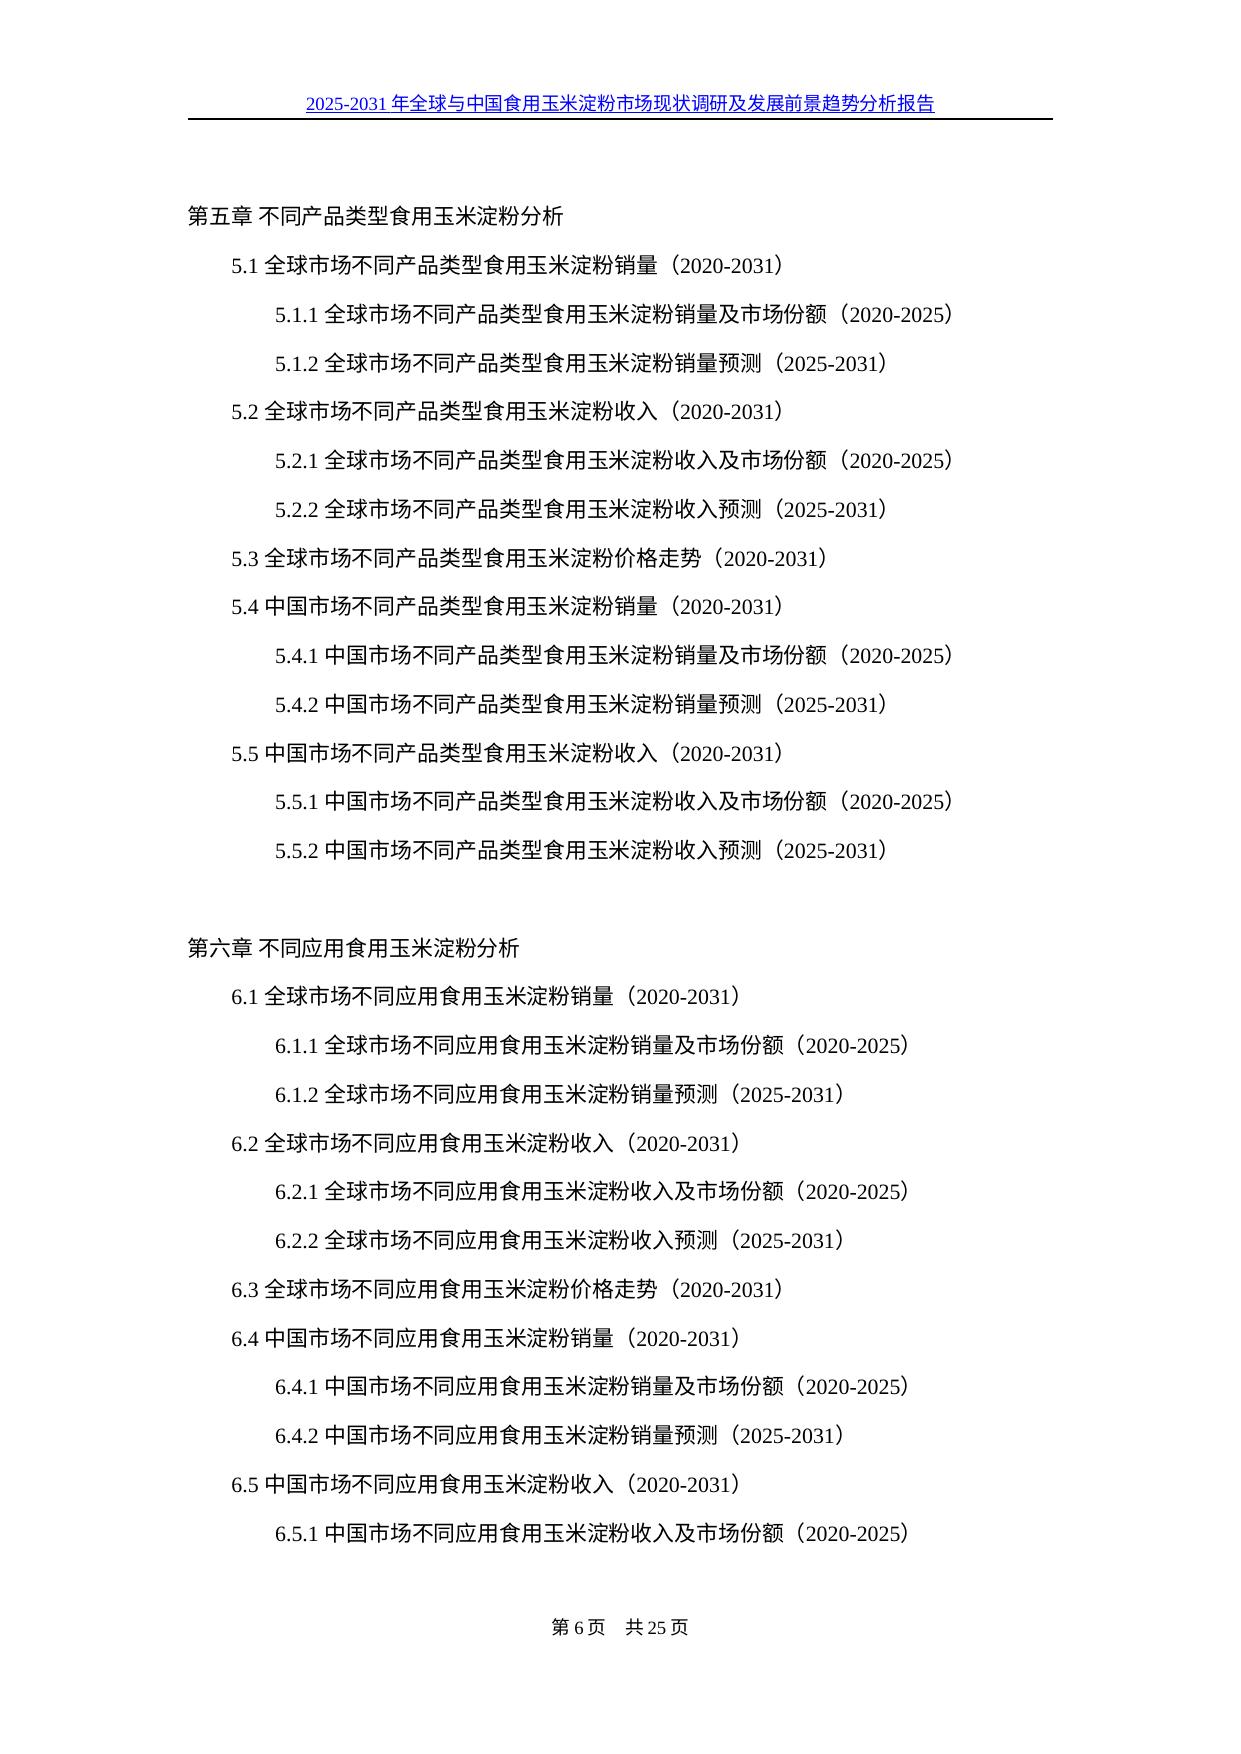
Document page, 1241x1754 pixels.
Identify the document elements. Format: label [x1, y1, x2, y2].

text [187, 150, 1053, 1548]
